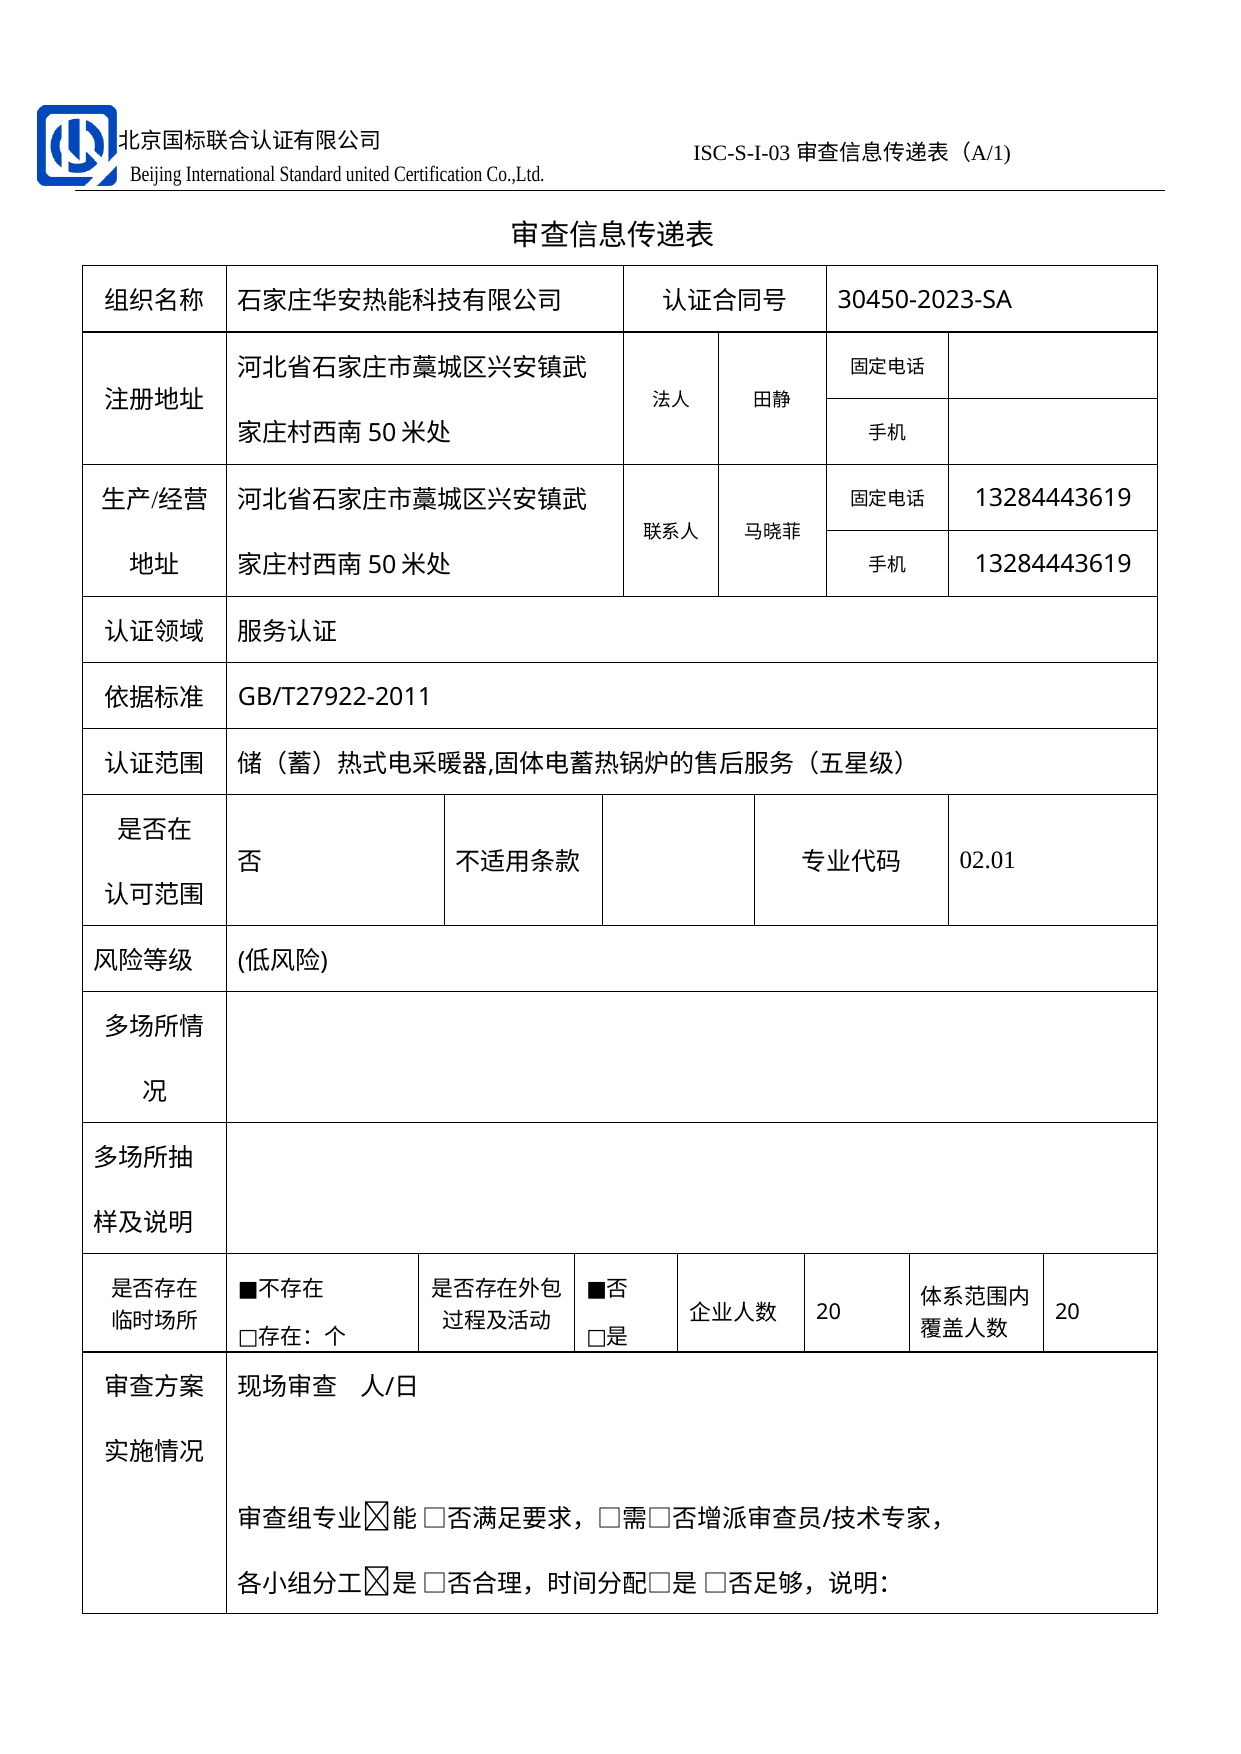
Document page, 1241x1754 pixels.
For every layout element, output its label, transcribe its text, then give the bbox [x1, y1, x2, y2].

table_cell 专业代码 [755, 795, 948, 925]
table_cell [949, 333, 1157, 397]
table_cell ■不存在 □存在：个 [227, 1254, 418, 1351]
table_cell 否 [227, 795, 444, 925]
table_cell [227, 992, 1157, 1122]
table_cell 河北省石家庄市藁城区兴安镇武家庄村西南50米处 [227, 333, 623, 463]
table_cell 13284443619 [949, 465, 1157, 529]
table_cell 风险等级 [83, 926, 226, 991]
table_header 石家庄华安热能科技有限公司 [227, 266, 623, 331]
table_cell 02.01 [949, 795, 1157, 925]
table_cell 生产/经营地址 [83, 465, 226, 596]
table_cell 20 [805, 1254, 909, 1351]
table_cell 注册地址 [83, 333, 226, 463]
table_cell [603, 795, 754, 925]
table_cell 依据标准 [83, 663, 226, 728]
table_header 认证合同号 [624, 266, 826, 331]
table_header 30450-2023-SA [827, 266, 1157, 331]
table_cell 认证领域 [83, 597, 226, 662]
table_cell 田静 [719, 333, 826, 463]
table_cell 手机 [827, 399, 948, 463]
table_cell 是否在 认可范围 [83, 795, 226, 925]
table_cell 手机 [827, 531, 948, 596]
table_cell 是否存在外包 过程及活动 [419, 1254, 574, 1351]
table_cell 法人 [624, 333, 718, 463]
table_cell 储（蓄）热式电采暖器,固体电蓄热锅炉的售后服务（五星级） [227, 729, 1157, 794]
table_cell 体系范围内覆盖人数 [910, 1254, 1043, 1351]
table_cell 13284443619 [949, 531, 1157, 596]
table_cell GB/T27922-2011 [227, 663, 1157, 728]
table_cell 固定电话 [827, 465, 948, 529]
table_cell 联系人 [624, 465, 718, 596]
table_cell 多场所抽 样及说明 [83, 1123, 226, 1253]
table_cell 20 [1044, 1254, 1157, 1351]
table_cell 服务认证 [227, 597, 1157, 662]
picture [37, 105, 117, 186]
table_cell 是否存在 临时场所 [83, 1254, 226, 1351]
table_cell 多场所情况 [83, 992, 226, 1122]
table_cell [227, 1123, 1157, 1253]
table_cell 固定电话 [827, 333, 948, 397]
table_header 组织名称 [83, 266, 226, 331]
table_cell 审查方案实施情况 [83, 1353, 226, 1612]
table_cell 不适用条款 [445, 795, 602, 925]
table_cell 认证范围 [83, 729, 226, 794]
table_cell 河北省石家庄市藁城区兴安镇武家庄村西南50米处 [227, 465, 623, 596]
table_cell [949, 399, 1157, 463]
text 审查信息传递表 [75, 200, 1165, 265]
table_cell 企业人数 [678, 1254, 804, 1351]
table_cell (低风险) [227, 926, 1157, 991]
table_cell ■否 □是 [575, 1254, 677, 1351]
table_cell 马晓菲 [719, 465, 826, 596]
